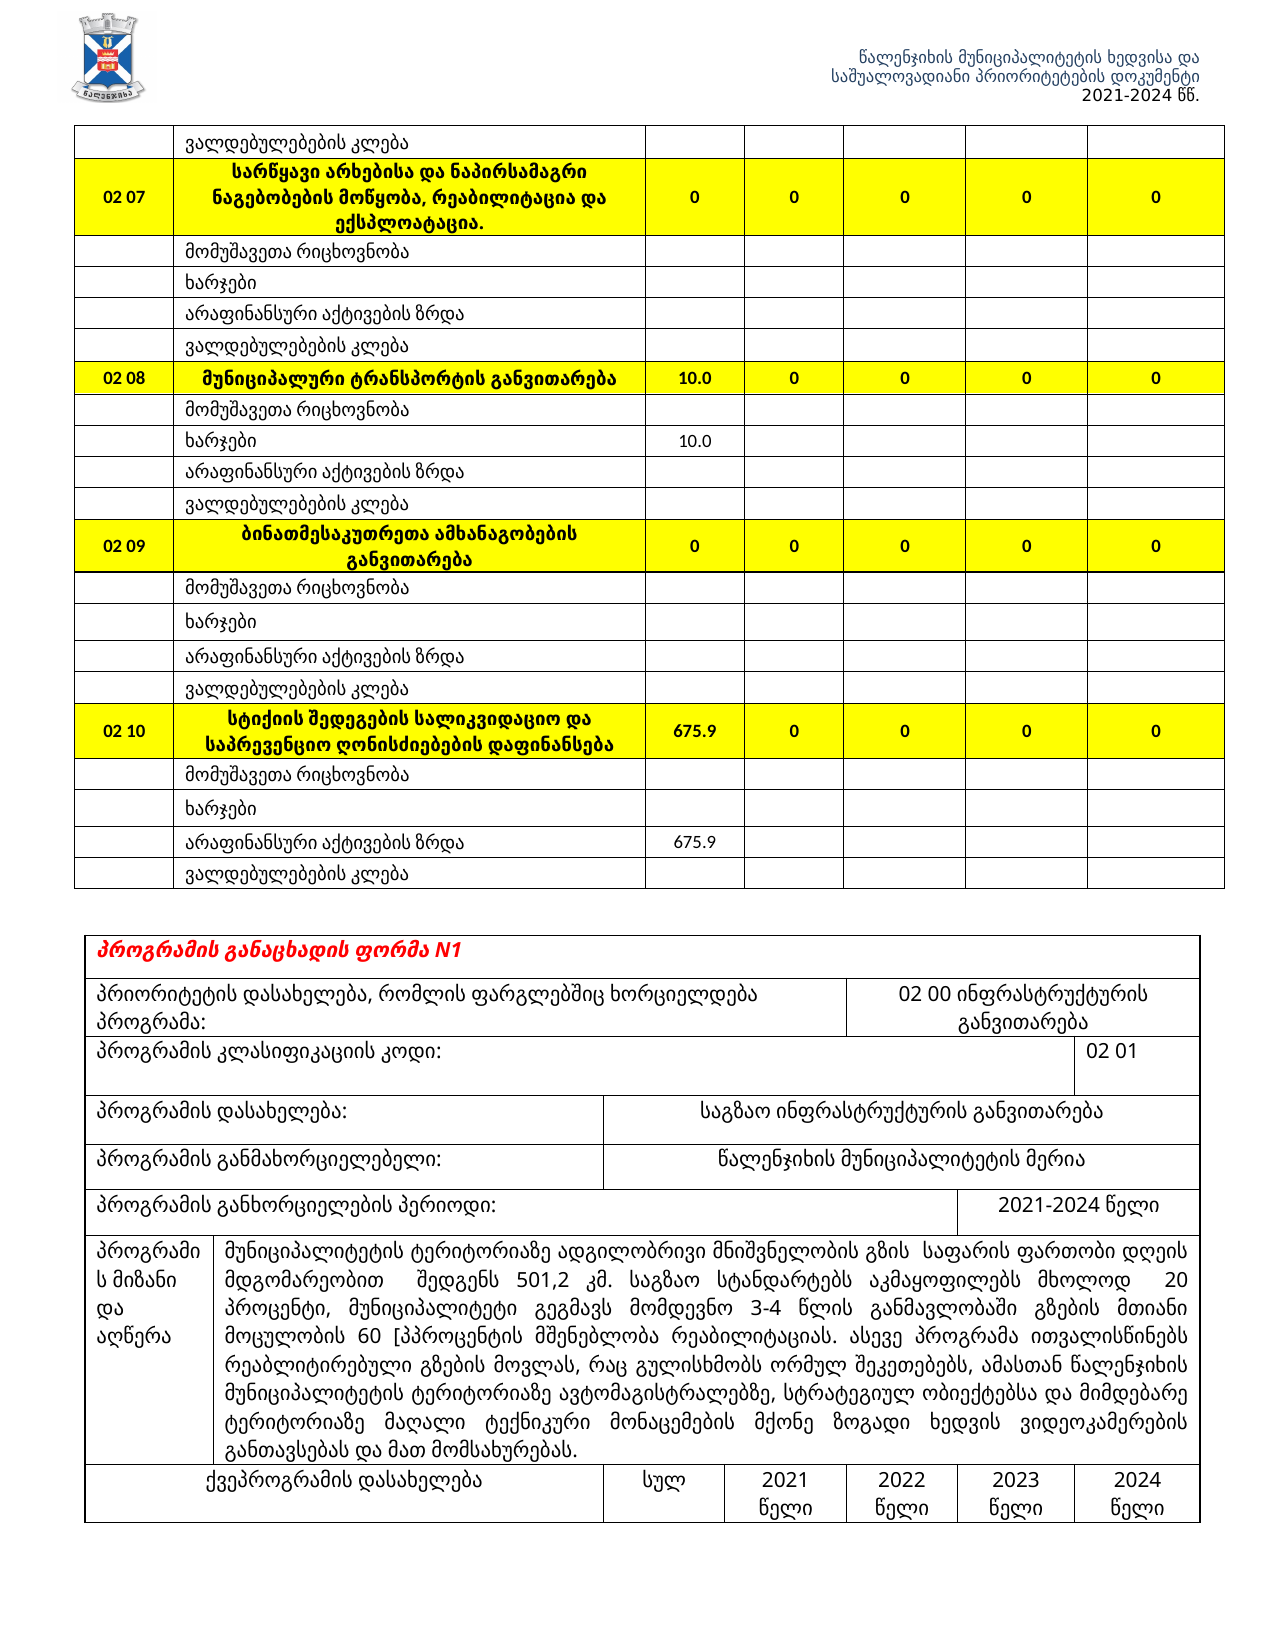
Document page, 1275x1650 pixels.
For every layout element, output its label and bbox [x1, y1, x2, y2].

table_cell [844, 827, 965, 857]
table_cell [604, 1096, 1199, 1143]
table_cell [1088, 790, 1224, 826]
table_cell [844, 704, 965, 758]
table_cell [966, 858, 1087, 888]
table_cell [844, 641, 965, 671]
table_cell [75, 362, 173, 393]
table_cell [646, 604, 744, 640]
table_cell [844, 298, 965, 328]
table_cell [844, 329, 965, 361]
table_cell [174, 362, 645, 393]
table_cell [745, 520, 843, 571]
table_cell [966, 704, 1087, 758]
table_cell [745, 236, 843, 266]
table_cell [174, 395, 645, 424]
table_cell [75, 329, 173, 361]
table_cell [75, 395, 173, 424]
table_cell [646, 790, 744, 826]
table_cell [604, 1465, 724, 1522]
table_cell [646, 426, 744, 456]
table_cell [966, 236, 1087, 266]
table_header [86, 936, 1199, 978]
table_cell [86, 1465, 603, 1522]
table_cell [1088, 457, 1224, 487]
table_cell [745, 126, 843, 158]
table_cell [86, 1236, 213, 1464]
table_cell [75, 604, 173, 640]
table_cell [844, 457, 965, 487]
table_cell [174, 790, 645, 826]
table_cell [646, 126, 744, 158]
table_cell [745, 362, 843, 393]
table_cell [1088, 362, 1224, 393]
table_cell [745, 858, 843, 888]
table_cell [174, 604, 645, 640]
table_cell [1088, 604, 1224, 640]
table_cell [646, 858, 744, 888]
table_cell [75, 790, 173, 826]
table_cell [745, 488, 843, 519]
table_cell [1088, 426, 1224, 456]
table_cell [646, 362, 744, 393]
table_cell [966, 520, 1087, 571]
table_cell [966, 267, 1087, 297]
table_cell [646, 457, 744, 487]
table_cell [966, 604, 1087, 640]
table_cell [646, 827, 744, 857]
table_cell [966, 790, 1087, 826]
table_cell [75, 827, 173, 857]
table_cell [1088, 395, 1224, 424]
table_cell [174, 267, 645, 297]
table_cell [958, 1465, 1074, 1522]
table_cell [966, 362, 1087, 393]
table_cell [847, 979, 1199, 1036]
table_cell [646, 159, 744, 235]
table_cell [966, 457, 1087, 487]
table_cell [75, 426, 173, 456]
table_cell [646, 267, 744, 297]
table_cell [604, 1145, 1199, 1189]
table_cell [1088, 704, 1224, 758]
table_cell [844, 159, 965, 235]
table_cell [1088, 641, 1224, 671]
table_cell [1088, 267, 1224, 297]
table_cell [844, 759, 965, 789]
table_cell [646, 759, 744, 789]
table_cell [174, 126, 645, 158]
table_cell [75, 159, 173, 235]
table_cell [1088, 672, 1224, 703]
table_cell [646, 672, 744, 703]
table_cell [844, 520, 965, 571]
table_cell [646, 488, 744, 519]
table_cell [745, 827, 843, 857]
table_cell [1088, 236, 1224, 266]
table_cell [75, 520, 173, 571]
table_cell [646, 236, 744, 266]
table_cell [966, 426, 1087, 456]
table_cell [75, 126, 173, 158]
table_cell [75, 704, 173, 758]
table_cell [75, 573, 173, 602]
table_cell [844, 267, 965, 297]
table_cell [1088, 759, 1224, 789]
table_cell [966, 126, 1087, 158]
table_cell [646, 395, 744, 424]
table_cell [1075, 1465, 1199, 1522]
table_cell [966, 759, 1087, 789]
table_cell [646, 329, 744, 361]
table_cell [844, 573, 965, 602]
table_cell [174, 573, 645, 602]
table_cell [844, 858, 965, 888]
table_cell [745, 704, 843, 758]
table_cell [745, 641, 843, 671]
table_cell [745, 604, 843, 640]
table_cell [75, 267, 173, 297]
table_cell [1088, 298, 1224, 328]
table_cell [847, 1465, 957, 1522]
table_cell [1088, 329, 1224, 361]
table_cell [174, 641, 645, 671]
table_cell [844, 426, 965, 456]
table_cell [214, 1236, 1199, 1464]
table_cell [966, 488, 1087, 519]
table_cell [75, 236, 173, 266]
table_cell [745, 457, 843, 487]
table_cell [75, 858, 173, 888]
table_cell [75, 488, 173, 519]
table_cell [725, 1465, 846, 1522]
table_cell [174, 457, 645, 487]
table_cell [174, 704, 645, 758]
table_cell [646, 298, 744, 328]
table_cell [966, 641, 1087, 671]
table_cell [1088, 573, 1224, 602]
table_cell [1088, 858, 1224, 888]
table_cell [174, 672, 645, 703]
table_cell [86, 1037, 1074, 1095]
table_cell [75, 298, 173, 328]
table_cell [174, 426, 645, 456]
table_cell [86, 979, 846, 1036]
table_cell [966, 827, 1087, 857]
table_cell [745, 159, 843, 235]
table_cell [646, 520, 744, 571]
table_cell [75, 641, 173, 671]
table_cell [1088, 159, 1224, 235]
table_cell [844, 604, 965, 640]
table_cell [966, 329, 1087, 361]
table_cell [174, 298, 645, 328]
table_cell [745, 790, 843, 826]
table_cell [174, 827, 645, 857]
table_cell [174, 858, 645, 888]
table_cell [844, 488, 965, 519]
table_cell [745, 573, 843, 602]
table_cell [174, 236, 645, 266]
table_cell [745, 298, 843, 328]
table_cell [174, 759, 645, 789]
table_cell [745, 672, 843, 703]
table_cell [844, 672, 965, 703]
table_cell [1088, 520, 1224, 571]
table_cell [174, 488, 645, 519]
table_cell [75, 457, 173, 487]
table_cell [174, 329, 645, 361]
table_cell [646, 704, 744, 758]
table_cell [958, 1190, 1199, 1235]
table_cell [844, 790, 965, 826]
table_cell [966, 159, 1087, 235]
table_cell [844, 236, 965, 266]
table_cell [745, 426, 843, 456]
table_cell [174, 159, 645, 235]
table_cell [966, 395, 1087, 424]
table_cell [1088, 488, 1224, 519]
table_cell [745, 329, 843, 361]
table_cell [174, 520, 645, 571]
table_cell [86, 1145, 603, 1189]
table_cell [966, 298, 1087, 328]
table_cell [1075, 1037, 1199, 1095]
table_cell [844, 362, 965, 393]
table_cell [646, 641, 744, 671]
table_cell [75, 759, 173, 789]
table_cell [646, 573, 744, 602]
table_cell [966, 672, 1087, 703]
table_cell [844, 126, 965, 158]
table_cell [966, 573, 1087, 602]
picture [57, 11, 158, 103]
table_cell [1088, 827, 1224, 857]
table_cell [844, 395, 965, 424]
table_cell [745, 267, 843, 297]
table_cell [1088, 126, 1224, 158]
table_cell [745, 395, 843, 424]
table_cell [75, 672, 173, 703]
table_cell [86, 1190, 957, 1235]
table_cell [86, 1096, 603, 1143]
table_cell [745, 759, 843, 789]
